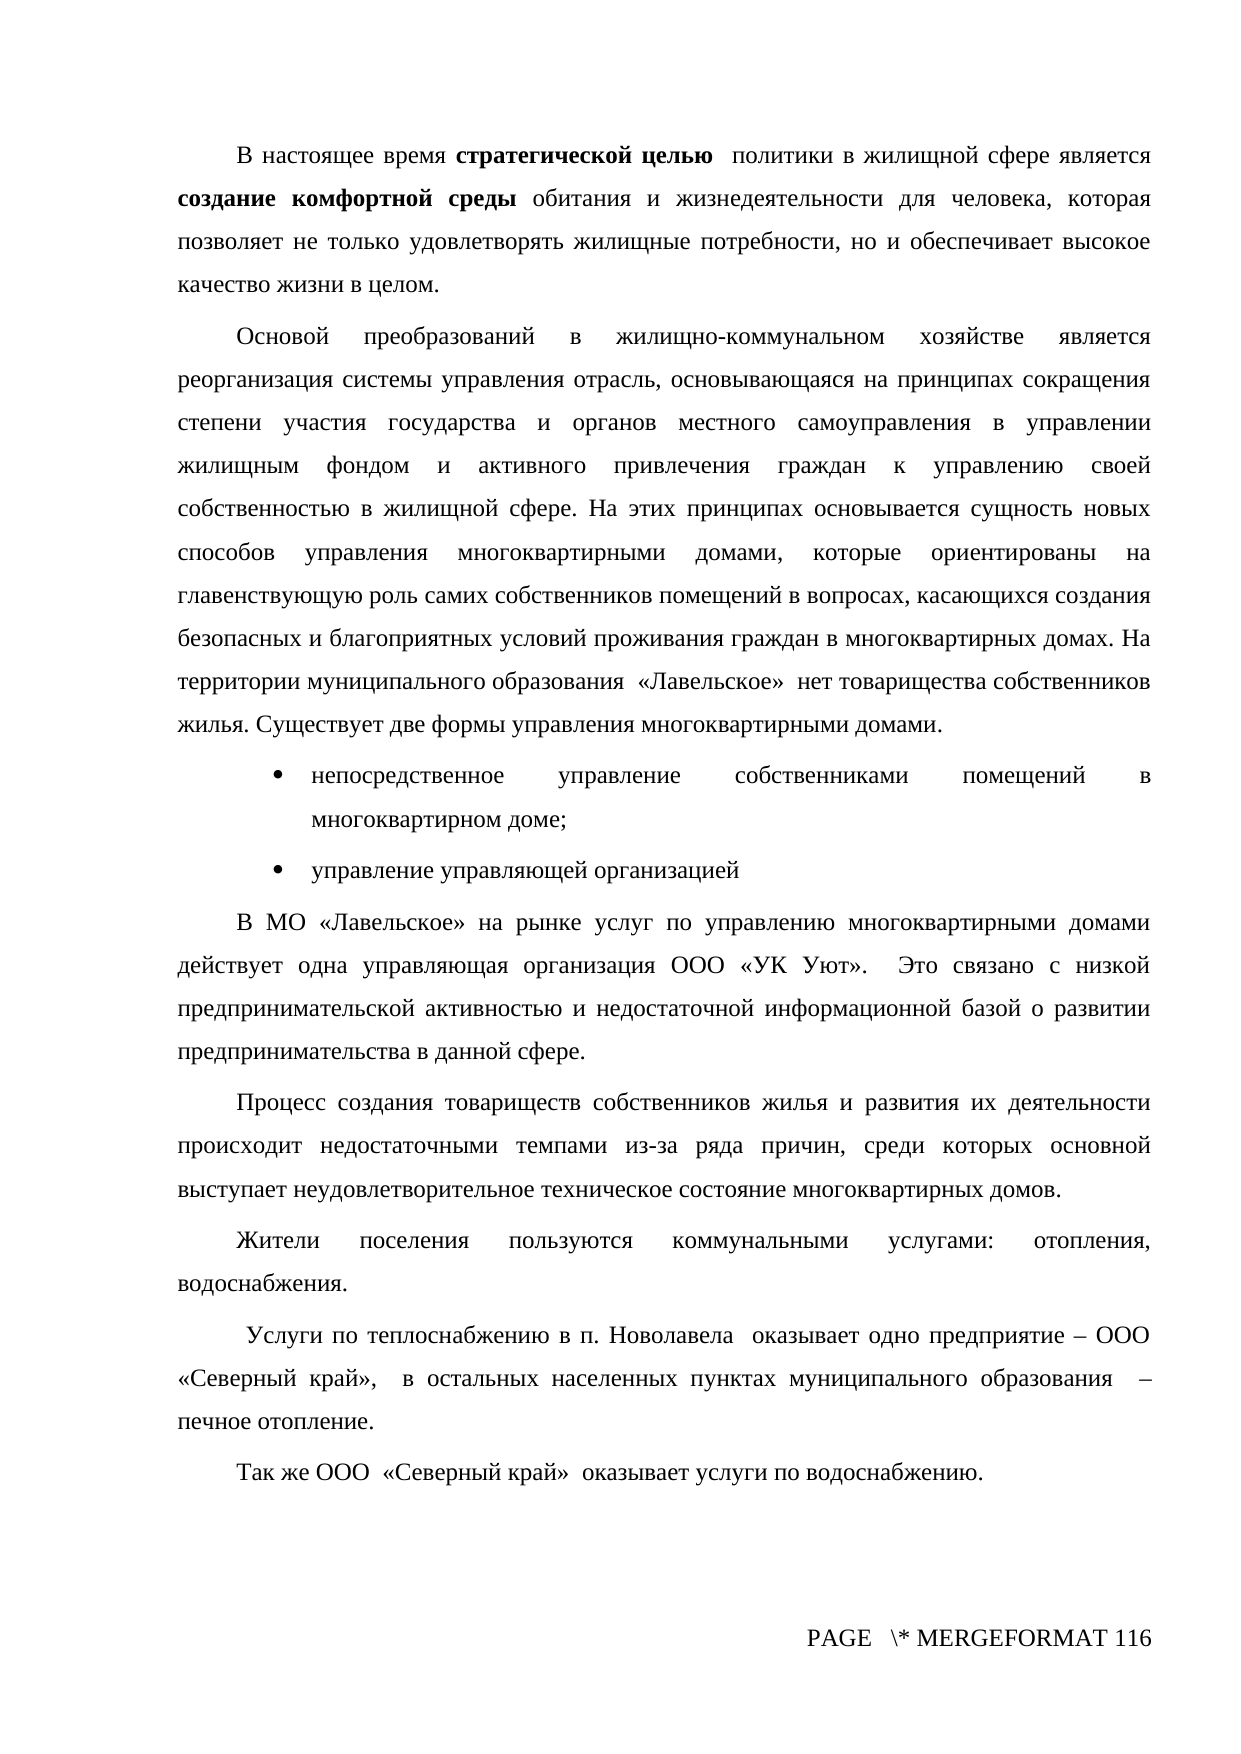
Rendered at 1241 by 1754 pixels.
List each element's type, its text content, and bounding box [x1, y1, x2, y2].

list управление управляющей организацией [274, 855, 1152, 884]
text В настоящее время стратегической целью политики в жилищной сфере является создание комфортной среды обитания и жизнедеятельности для человека, которая позволяет не только удовлетворять жилищные потребности, но и обеспечивает высокое качество жизни в целом. [177, 140, 1152, 298]
text Услуги по теплоснабжению в п. Новолавела оказывает одно предприятие – ООО «Северный край», в остальных населенных пунктах муниципального образования – печное отопление. [177, 1320, 1152, 1435]
text В МО «Лавельское» на рынке услуг по управлению многоквартирными домами действует одна управляющая организация ООО «УК Уют». Это связано с низкой предпринимательской активностью и недостаточной информационной базой о развитии предпринимательства в данной сфере. [177, 907, 1152, 1065]
text Жители поселения пользуются коммунальными услугами: отопления, водоснабжения. [177, 1225, 1152, 1297]
text Основой преобразований в жилищно-коммунальном хозяйстве является реорганизация системы управления отрасль, основывающаяся на принципах сокращения степени участия государства и органов местного самоуправления в управлении жилищным фондом и активного привлечения граждан к управлению своей собственностью в жилищной сфере. На этих принципах основывается сущность новых способов управления многоквартирными домами, которые ориентированы на главенствующую роль самих собственников помещений в вопросах, касающихся создания безопасных и благоприятных условий проживания граждан в многоквартирных домах. На территории муниципального образования «Лавельское» нет товарищества собственников жилья. Существует две формы управления многоквартирными домами. [177, 321, 1152, 738]
text Так же ООО «Северный край» оказывает услуги по водоснабжению. [177, 1457, 1152, 1486]
text Процесс создания товариществ собственников жилья и развития их деятельности происходит недостаточными темпами из-за ряда причин, среди которых основной выступает неудовлетворительное техническое состояние многоквартирных домов. [177, 1087, 1152, 1202]
list непосредственное управление собственниками помещений в многоквартирном доме; [274, 761, 1152, 832]
